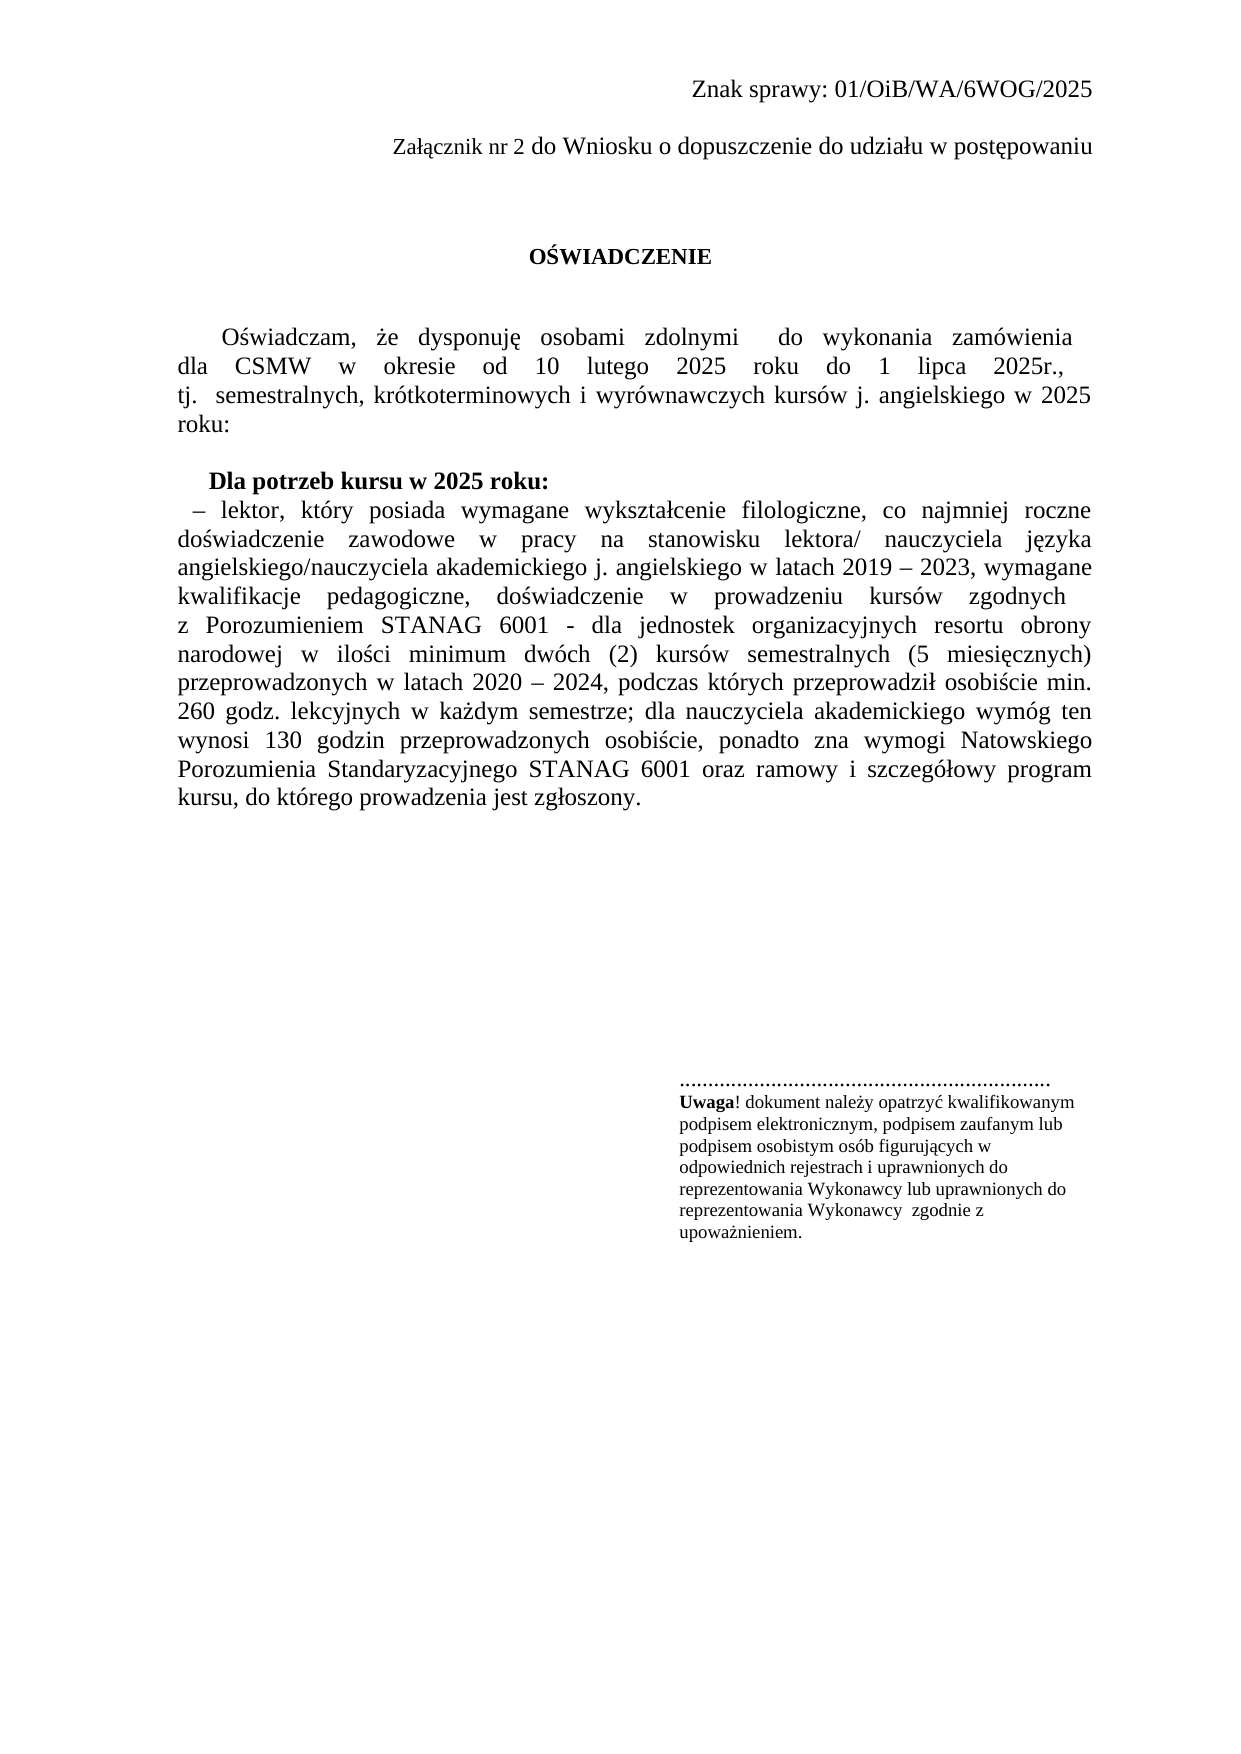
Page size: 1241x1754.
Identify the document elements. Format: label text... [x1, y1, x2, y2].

text Dla potrzeb kursu w 2025 roku: [177, 466, 1093, 495]
text Uwaga! dokument należy opatrzyć kwalifikowanym podpisem elektronicznym, podpisem zaufanym lub podpisem osobistym osób figurujących w odpowiednich rejestrach i uprawnionych do reprezentowania Wykonawcy lub uprawnionych do reprezentowania Wykonawcy zgodnie z upoważnieniem. [679, 1091, 1093, 1242]
text Oświadczam, że dysponuję osobami zdolnymi do wykonania zamówienia dla CSMW w okresie od 10 lutego 2025 roku do 1 lipca 2025r., tj. semestralnych, krótkoterminowych i wyrównawczych kursów j. angielskiego w 2025 roku: [177, 322, 1093, 437]
text ................................................................. [679, 1065, 1093, 1091]
text Załącznik nr 2 do Wniosku o dopuszczenie do udziału w postępowaniu [295, 131, 1093, 160]
text OŚWIADCZENIE [148, 243, 1093, 270]
text – lektor, który posiada wymagane wykształcenie filologiczne, co najmniej roczne doświadczenie zawodowe w pracy na stanowisku lektora/ nauczyciela języka angielskiego/nauczyciela akademickiego j. angielskiego w latach 2019 – 2023, wymagane kwalifikacje pedagogiczne, doświadczenie w prowadzeniu kursów zgodnych z Porozumieniem STANAG 6001 - dla jednostek organizacyjnych resortu obrony narodowej w ilości minimum dwóch (2) kursów semestralnych (5 miesięcznych) przeprowadzonych w latach 2020 – 2024, podczas których przeprowadził osobiście min. 260 godz. lekcyjnych w każdym semestrze; dla nauczyciela akademickiego wymóg ten wynosi 130 godzin przeprowadzonych osobiście, ponadto zna wymogi Natowskiego Porozumienia Standaryzacyjnego STANAG 6001 oraz ramowy i szczegółowy program kursu, do którego prowadzenia jest zgłoszony. [177, 495, 1093, 811]
